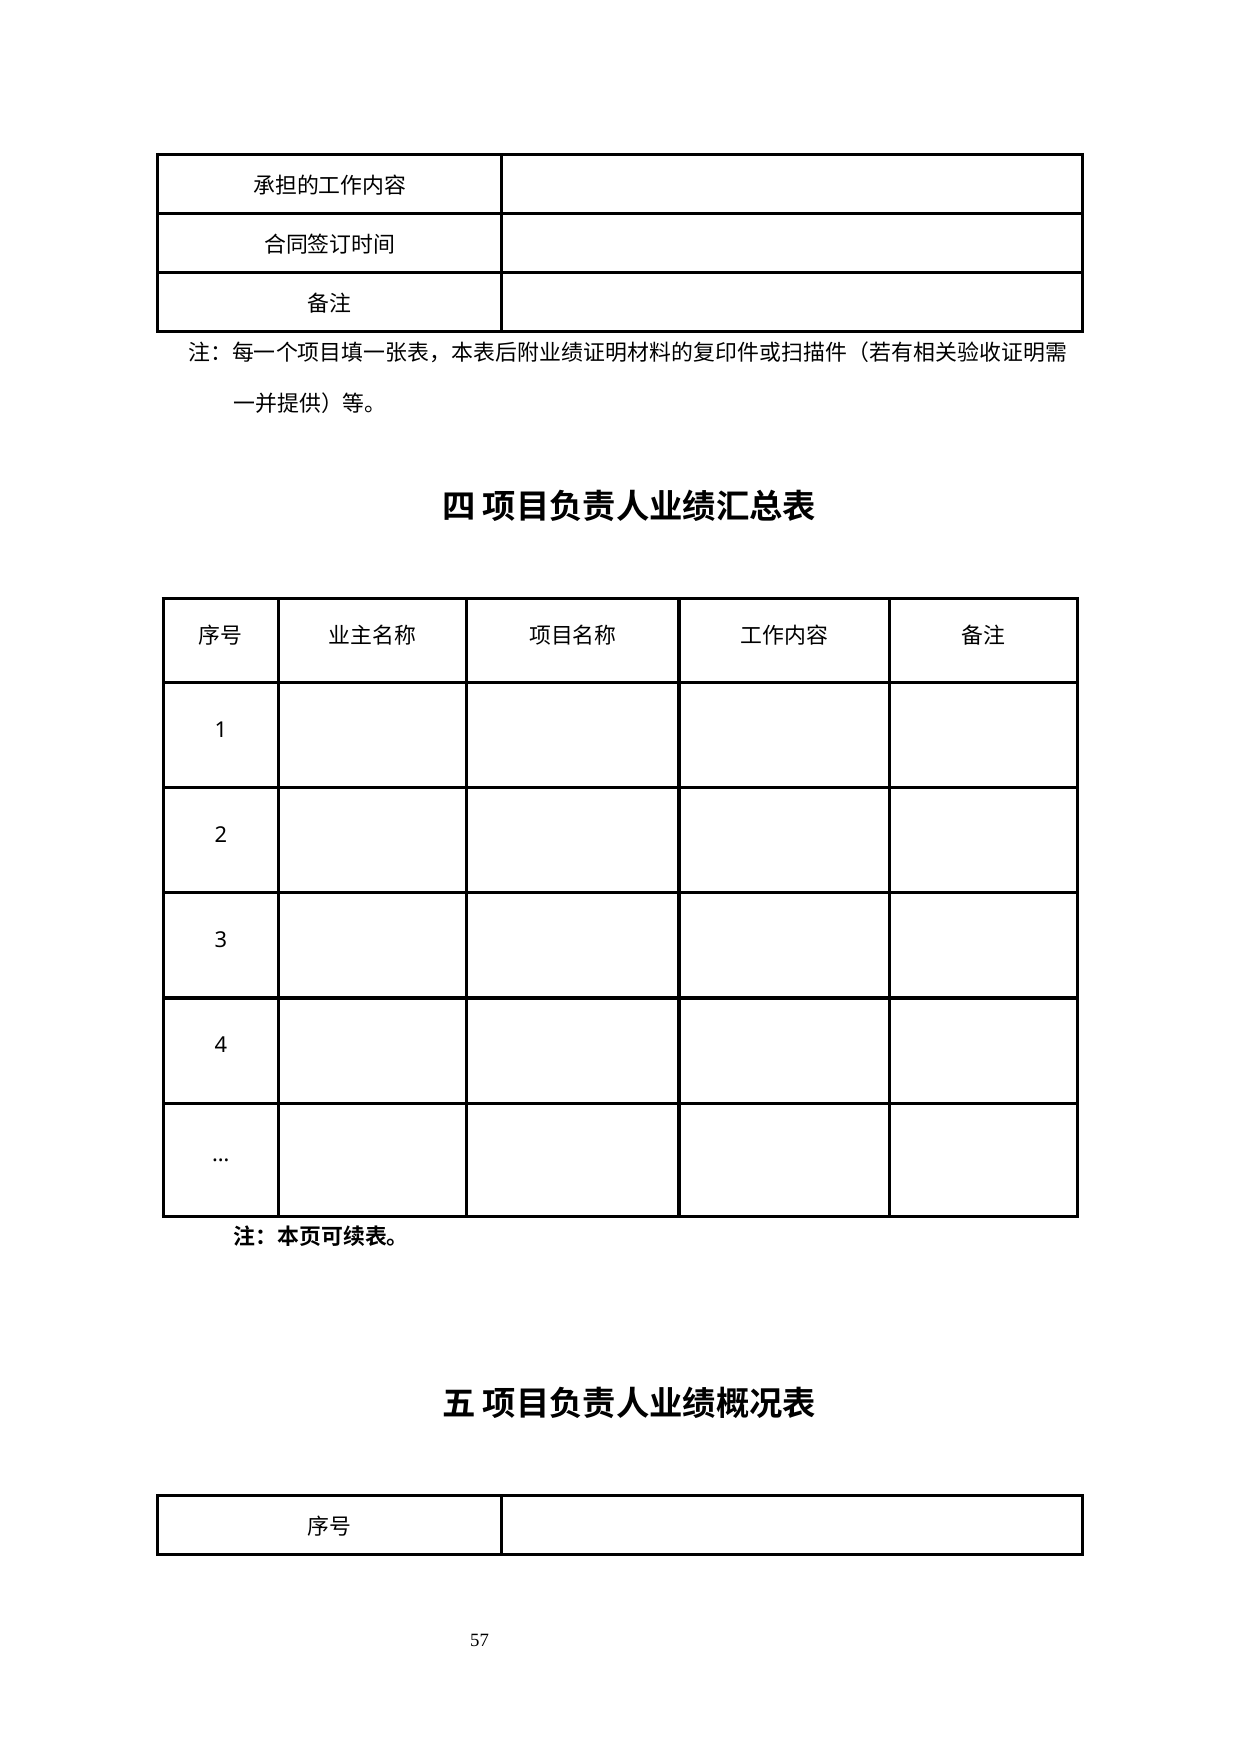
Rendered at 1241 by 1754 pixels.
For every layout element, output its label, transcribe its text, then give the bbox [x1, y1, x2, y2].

table_cell [468, 684, 677, 786]
table_cell [280, 894, 465, 996]
table_cell 4 [165, 1000, 277, 1102]
table_cell 备注 [159, 274, 500, 330]
table_header 备注 [891, 600, 1076, 681]
table_cell [280, 1000, 465, 1102]
table_header 工作内容 [681, 600, 888, 681]
table_cell [503, 274, 1081, 330]
table_cell [681, 684, 888, 786]
table_cell [891, 789, 1076, 891]
table_cell [468, 789, 677, 891]
table_cell … [165, 1105, 277, 1214]
table_cell [891, 684, 1076, 786]
table_cell [468, 1105, 677, 1214]
table_cell [468, 1000, 677, 1102]
table_cell 1 [165, 684, 277, 786]
table_cell 2 [165, 789, 277, 891]
table_cell [503, 215, 1081, 271]
table_cell [280, 789, 465, 891]
table_header 项目名称 [468, 600, 677, 681]
table_header 业主名称 [280, 600, 465, 681]
table_cell [681, 1105, 888, 1214]
table_cell 承担的工作内容 [159, 156, 500, 212]
table_header 序号 [159, 1497, 500, 1553]
subtitle 五 项目负责人业绩概况表 [188, 1367, 1070, 1436]
table_cell [891, 894, 1076, 996]
table_cell 3 [165, 894, 277, 996]
subtitle 四 项目负责人业绩汇总表 [188, 470, 1070, 539]
table_header [503, 1497, 1081, 1553]
table_cell [280, 1105, 465, 1214]
table_cell [681, 894, 888, 996]
text 注：每一个项目填一张表，本表后附业绩证明材料的复印件或扫描件（若有相关验收证明需一并提供）等。 [188, 333, 1070, 419]
text 注：本页可续表。 [233, 1218, 1052, 1252]
table_cell [503, 156, 1081, 212]
table_cell [681, 1000, 888, 1102]
table_cell [681, 789, 888, 891]
table_cell [891, 1000, 1076, 1102]
table_cell [280, 684, 465, 786]
table_cell 合同签订时间 [159, 215, 500, 271]
table_header 序号 [165, 600, 277, 681]
table_cell [891, 1105, 1076, 1214]
table_cell [468, 894, 677, 996]
